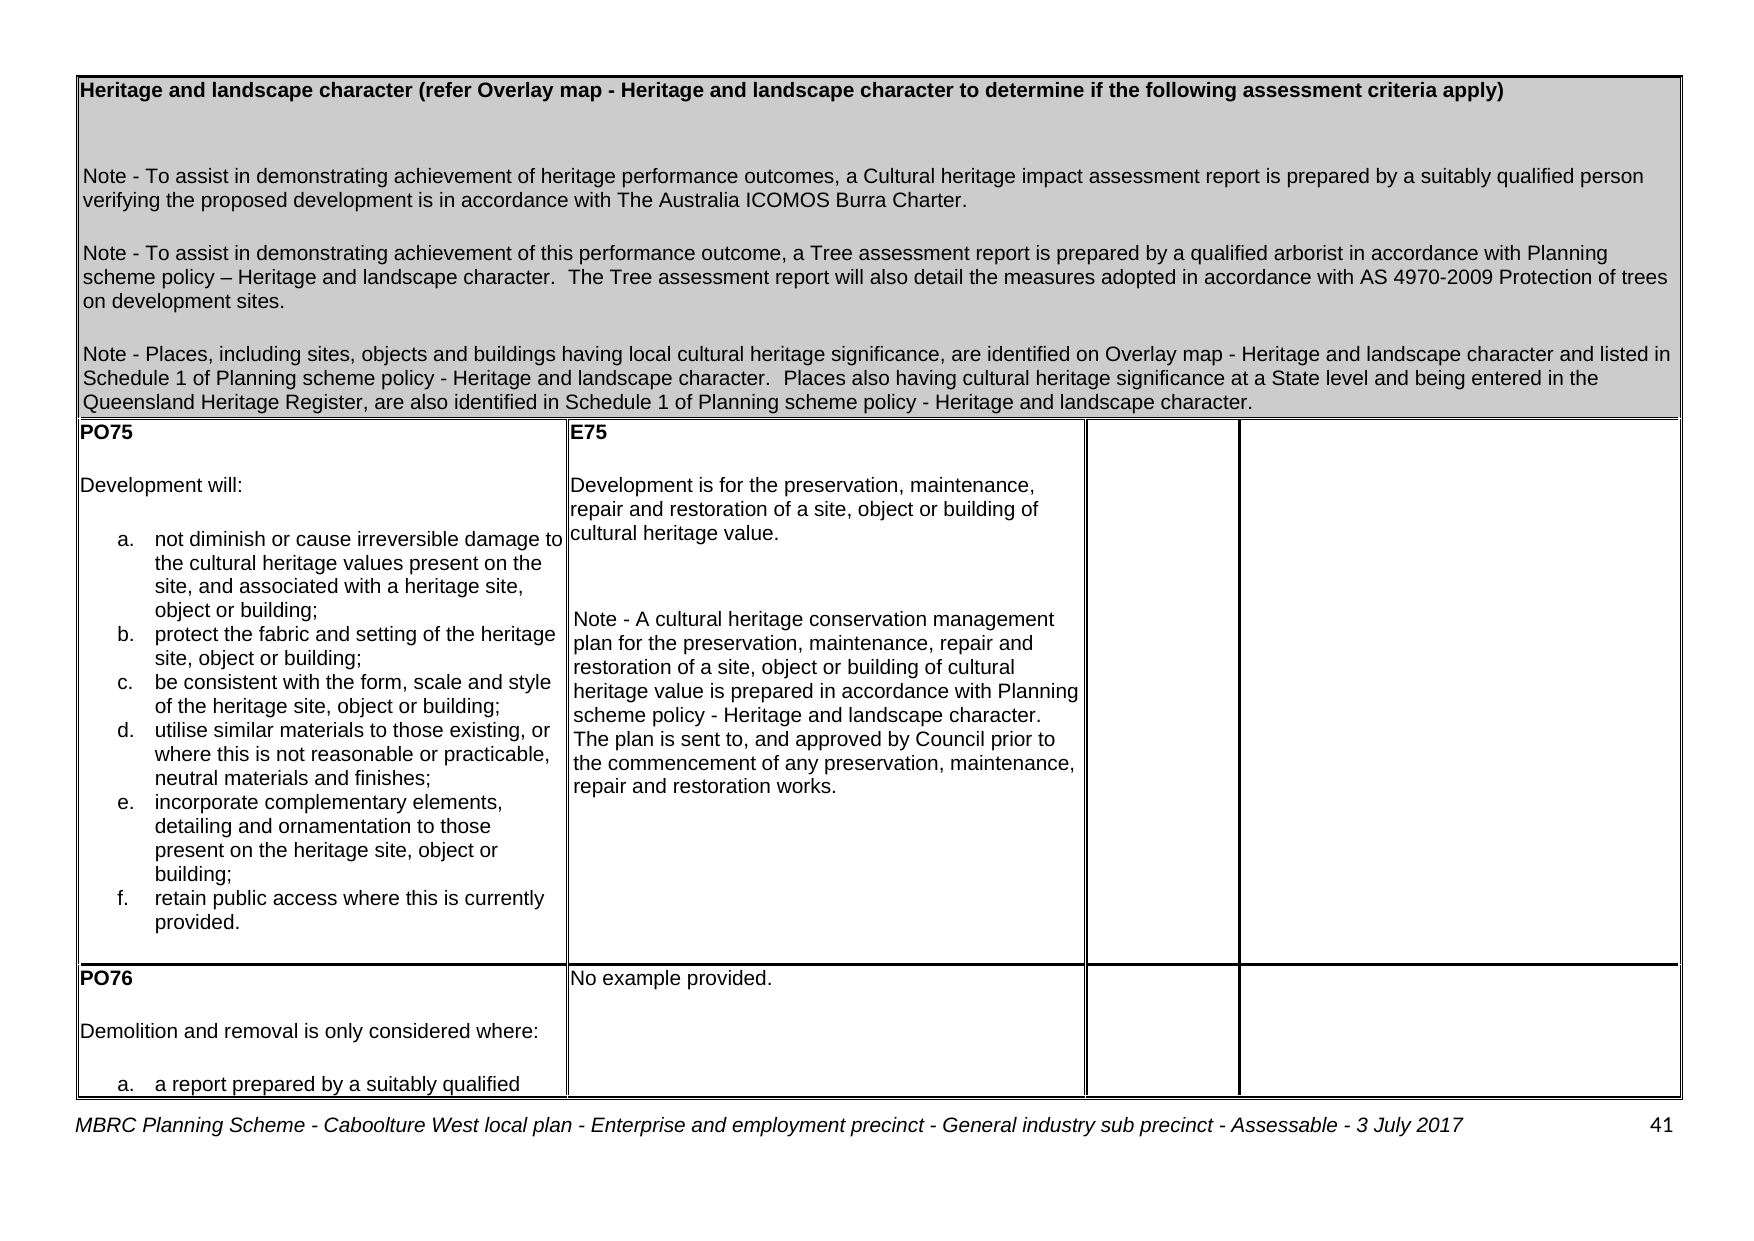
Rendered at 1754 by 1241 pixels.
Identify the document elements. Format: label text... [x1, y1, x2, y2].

table_cell [1086, 966, 1239, 1096]
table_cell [568, 963, 1086, 1096]
table_cell [1088, 420, 1238, 963]
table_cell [77, 963, 568, 1096]
table_cell [1239, 417, 1681, 963]
table_cell Heritage and landscape character (refer Overlay map - Heritage and landscape character to determine if the following assessment criteria apply) [79, 78, 1680, 417]
table_cell E75 Development is for the preservation, maintenance, repair and restoration of a site, object or building of cultural heritage value. [569, 420, 1084, 963]
table_cell PO75 Development will: not diminish or cause irreversible damage to the cultural heritage values present on the site, and associated with a heritage site, object or building; protect the fabric and setting of the heritage site, object or building; be consistent with the form, scale and style of the heritage site, object or building; utilise similar materials to those existing, or where this is not reasonable or practicable, neutral materials and finishes; incorporate complementary elements, detailing and ornamentation to those present on the heritage site, object or building; retain public access where this is currently provided. [77, 417, 568, 963]
table_cell [1239, 963, 1681, 1096]
